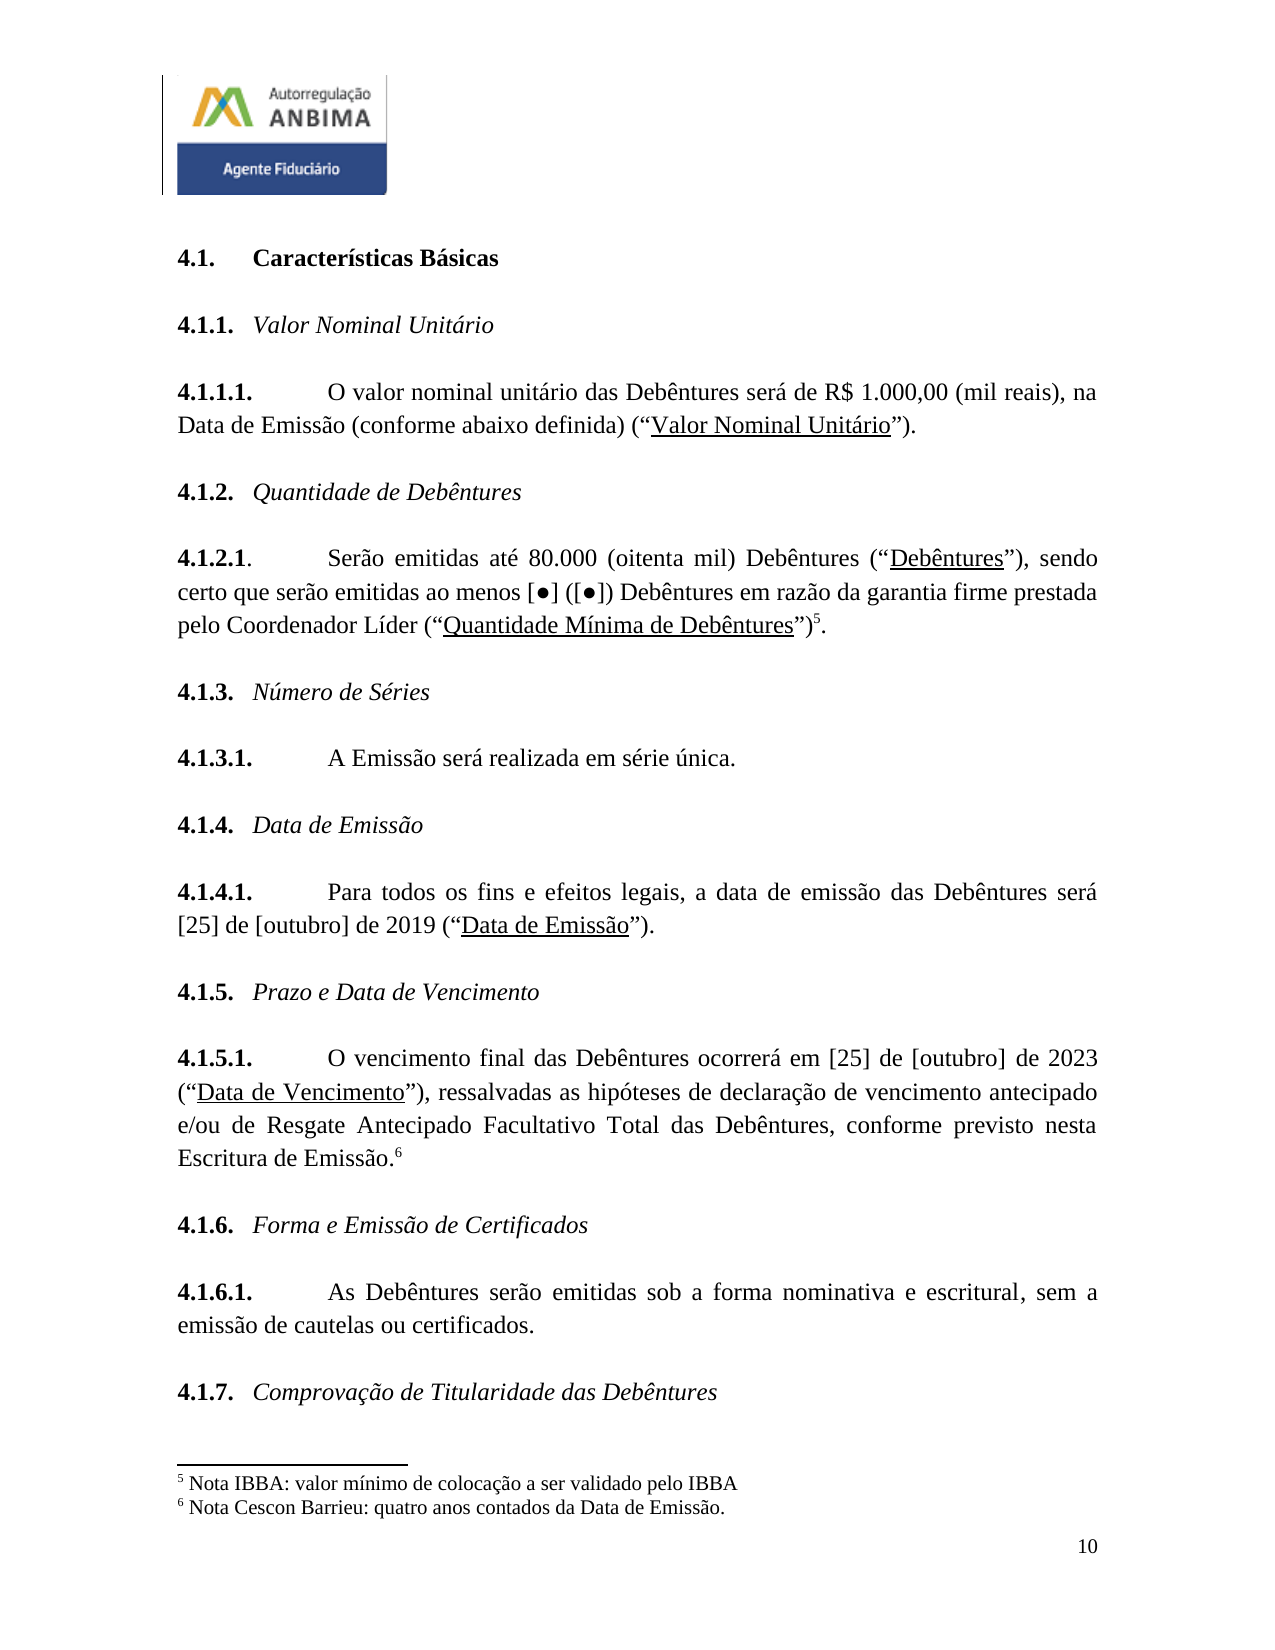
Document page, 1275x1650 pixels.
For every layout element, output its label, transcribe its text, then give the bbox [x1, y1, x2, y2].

list As Debêntures serão emitidas sob a forma nominativa e escritural, sem a emissão de cautelas ou certificados. [177, 1273, 1098, 1340]
text 4.1.2.1. Serão emitidas até 80.000 (oitenta mil) Debêntures (“Debêntures”), sendo certo que serão emitidas ao menos [●] ([●]) Debêntures em razão da garantia firme prestada pelo Coordenador Líder (“Quantidade Mínima de Debêntures”). [177, 540, 1098, 640]
list Quantidade de Debêntures [177, 473, 1098, 507]
list Forma e Emissão de Certificados [177, 1207, 1098, 1240]
list Prazo e Data de Vencimento [177, 973, 1098, 1007]
list Características Básicas [177, 240, 1098, 273]
list O vencimento final das Debêntures ocorrerá em [25] de [outubro] de 2023 (“Data de Vencimento”), ressalvadas as hipóteses de declaração de vencimento antecipado e/ou de Resgate Antecipado Facultativo Total das Debêntures, conforme previsto nesta Escritura de Emissão. [177, 1040, 1098, 1173]
list A Emissão será realizada em série única. [177, 740, 1098, 773]
list Para todos os fins e efeitos legais, a data de emissão das Debêntures será [25] de [outubro] de 2019 (“Data de Emissão”). [177, 873, 1098, 940]
list Valor Nominal Unitário [177, 307, 1098, 340]
list O valor nominal unitário das Debêntures será de R$ 1.000,00 (mil reais), na Data de Emissão (conforme abaixo definida) (“Valor Nominal Unitário”). [177, 373, 1098, 440]
list Comprovação de Titularidade das Debêntures [177, 1373, 1098, 1407]
list Data de Emissão [177, 807, 1098, 840]
picture [177, 75, 388, 195]
list Número de Séries [177, 673, 1098, 707]
